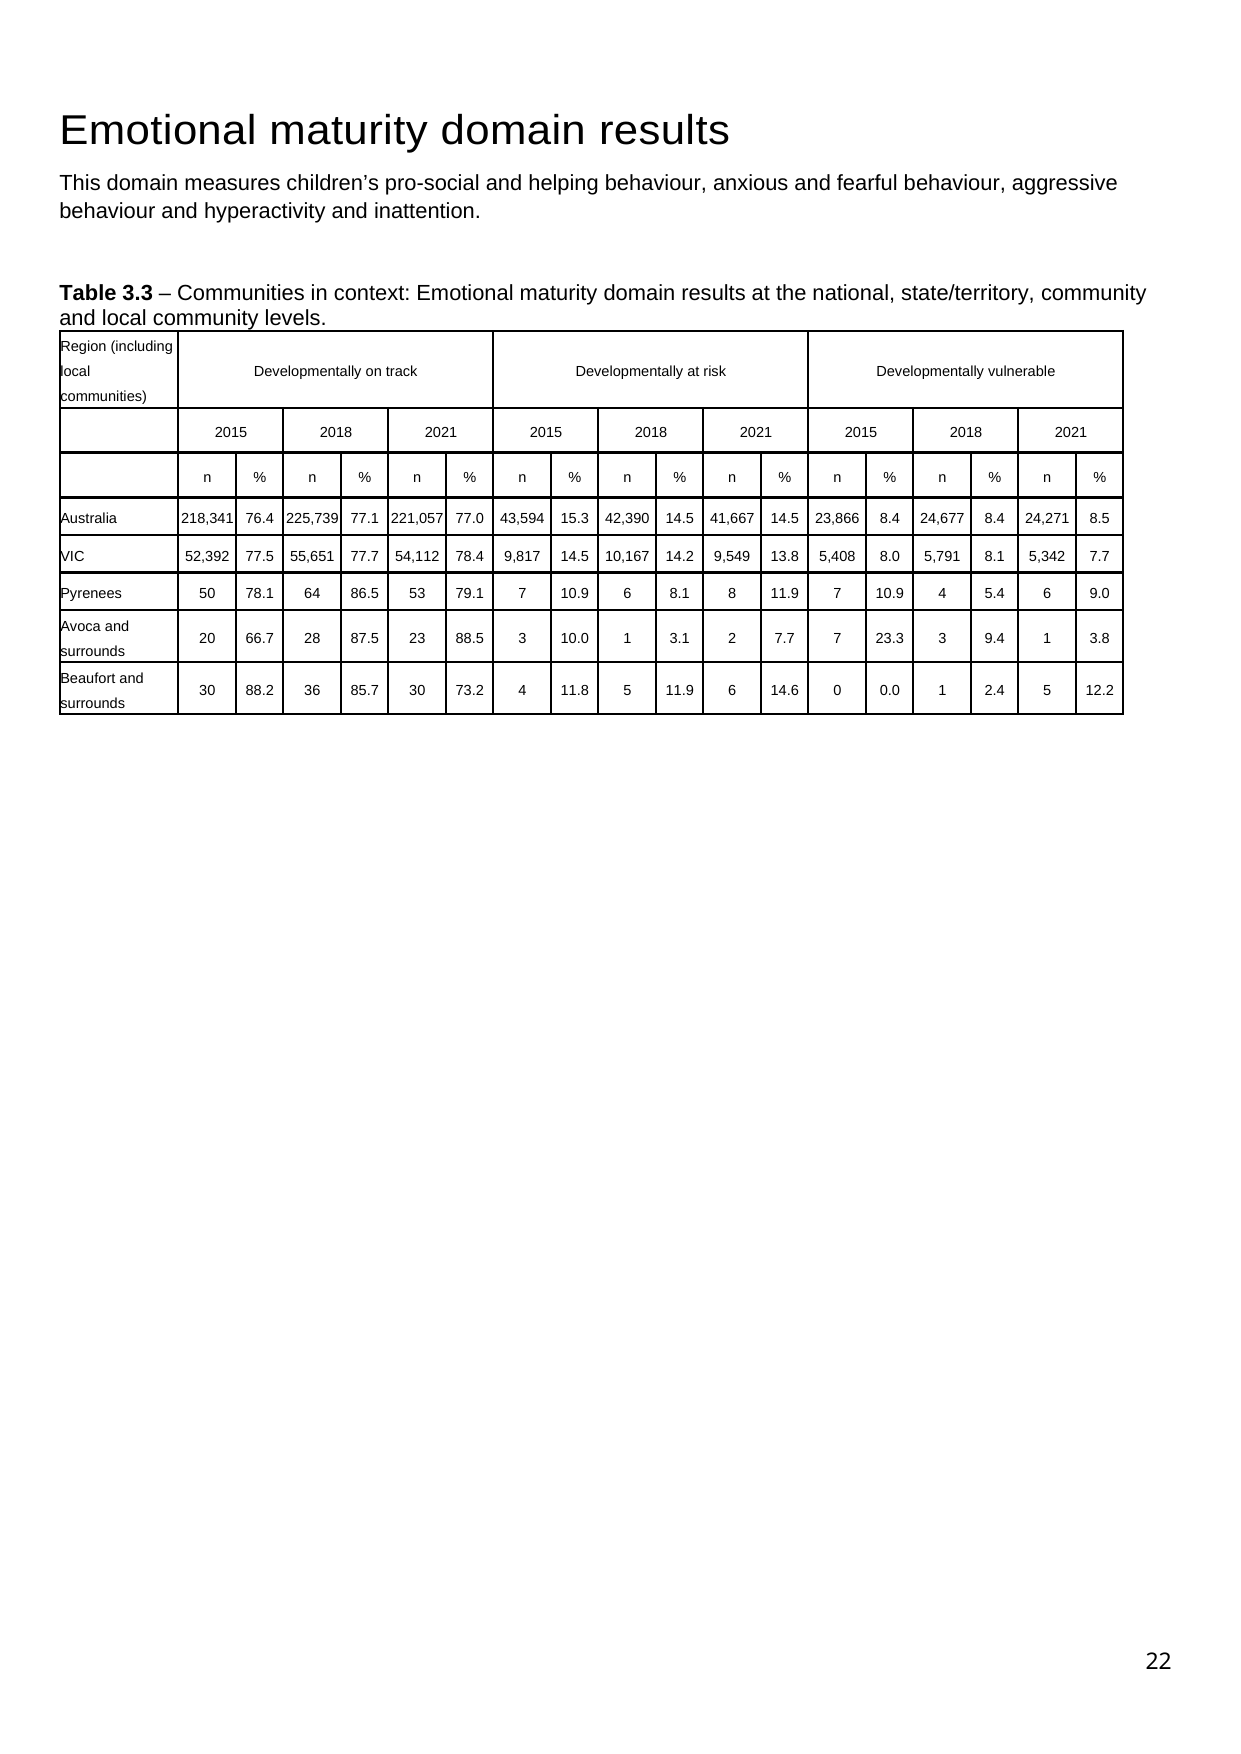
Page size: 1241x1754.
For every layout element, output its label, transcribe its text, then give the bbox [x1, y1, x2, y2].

table_cell 225,739 [284, 499, 340, 534]
table_cell 24,677 [914, 499, 970, 534]
table_cell n [389, 454, 445, 496]
table_cell 9.0 [1077, 574, 1122, 609]
table_header Developmentally at risk [494, 332, 807, 407]
table_cell 77.0 [447, 499, 492, 534]
table_cell 50 [179, 574, 235, 609]
table_cell 9,549 [704, 536, 760, 571]
table_cell 4 [494, 663, 550, 713]
table_cell 3.8 [1077, 611, 1122, 661]
table_cell 218,341 [179, 499, 235, 534]
table_cell 7 [809, 574, 865, 609]
table_cell 11.9 [657, 663, 702, 713]
table_cell 10.9 [867, 574, 912, 609]
table_cell 13.8 [762, 536, 807, 571]
subtitle Emotional maturity domain results [59, 105, 1171, 153]
table_cell n [494, 454, 550, 496]
table_cell 2021 [389, 409, 492, 451]
table_cell 76.4 [237, 499, 282, 534]
table_cell VIC [61, 536, 177, 571]
table_cell 8.0 [867, 536, 912, 571]
table_cell % [657, 454, 702, 496]
table_cell 28 [284, 611, 340, 661]
table_cell 64 [284, 574, 340, 609]
table_cell 0 [809, 663, 865, 713]
table_cell 73.2 [447, 663, 492, 713]
table_cell % [1077, 454, 1122, 496]
table_cell [61, 454, 177, 496]
table_cell 15.3 [552, 499, 597, 534]
table_cell % [867, 454, 912, 496]
table_cell 55,651 [284, 536, 340, 571]
table_cell 11.9 [762, 574, 807, 609]
table_cell 54,112 [389, 536, 445, 571]
table_cell 2021 [1019, 409, 1122, 451]
table_cell 1 [914, 663, 970, 713]
table_cell 23,866 [809, 499, 865, 534]
table_cell n [704, 454, 760, 496]
table_cell 88.2 [237, 663, 282, 713]
table_cell 7 [494, 574, 550, 609]
table_cell 7.7 [762, 611, 807, 661]
table_cell 23.3 [867, 611, 912, 661]
text Table 3.3 – Communities in context: Emotional maturity domain results at the national, state/territory, community and local community levels. [59, 279, 1171, 330]
table_cell 2015 [179, 409, 282, 451]
table_cell 78.4 [447, 536, 492, 571]
table_cell 10.0 [552, 611, 597, 661]
table_cell 4 [914, 574, 970, 609]
table_cell 2.4 [972, 663, 1017, 713]
table_cell % [552, 454, 597, 496]
table_cell 66.7 [237, 611, 282, 661]
table_cell % [342, 454, 387, 496]
table_cell % [762, 454, 807, 496]
table_cell 5.4 [972, 574, 1017, 609]
table_cell 8.4 [867, 499, 912, 534]
table_cell 24,271 [1019, 499, 1075, 534]
table_cell Beaufort and surrounds [61, 663, 177, 713]
table_header Developmentally vulnerable [809, 332, 1122, 407]
table_cell % [237, 454, 282, 496]
table_cell 3 [914, 611, 970, 661]
table_cell 41,667 [704, 499, 760, 534]
table_cell Avoca and surrounds [61, 611, 177, 661]
table_cell 2018 [284, 409, 387, 451]
table_cell 86.5 [342, 574, 387, 609]
table_cell 6 [704, 663, 760, 713]
table_cell Australia [61, 499, 177, 534]
text This domain measures children’s pro-social and helping behaviour, anxious and fearful behaviour, aggressive behaviour and hyperactivity and inattention. [59, 170, 1171, 223]
table_cell 1 [1019, 611, 1075, 661]
table_cell 1 [599, 611, 655, 661]
table_cell 6 [599, 574, 655, 609]
table_cell 2021 [704, 409, 807, 451]
table_cell 7 [809, 611, 865, 661]
table_cell 14.2 [657, 536, 702, 571]
table_cell 8.5 [1077, 499, 1122, 534]
table_cell 12.2 [1077, 663, 1122, 713]
table_cell 85.7 [342, 663, 387, 713]
table_cell 5,791 [914, 536, 970, 571]
table_cell 77.5 [237, 536, 282, 571]
table_cell 14.6 [762, 663, 807, 713]
table_cell n [599, 454, 655, 496]
table_cell 5,408 [809, 536, 865, 571]
table_cell 77.1 [342, 499, 387, 534]
table_cell 11.8 [552, 663, 597, 713]
table_cell 77.7 [342, 536, 387, 571]
table_cell 30 [389, 663, 445, 713]
table_cell 14.5 [762, 499, 807, 534]
table_cell 5 [1019, 663, 1075, 713]
table_cell 14.5 [657, 499, 702, 534]
table_cell 43,594 [494, 499, 550, 534]
table_cell % [972, 454, 1017, 496]
table_cell 5,342 [1019, 536, 1075, 571]
table_cell 3.1 [657, 611, 702, 661]
table_header Region (including local communities) [61, 332, 177, 407]
table_cell 20 [179, 611, 235, 661]
table_cell 30 [179, 663, 235, 713]
table_cell % [447, 454, 492, 496]
table_cell [61, 409, 177, 451]
table_cell 79.1 [447, 574, 492, 609]
table_cell 9.4 [972, 611, 1017, 661]
table_cell 10,167 [599, 536, 655, 571]
table_cell 8.4 [972, 499, 1017, 534]
table_cell 221,057 [389, 499, 445, 534]
table_cell 42,390 [599, 499, 655, 534]
table_cell 87.5 [342, 611, 387, 661]
table_cell 2015 [809, 409, 912, 451]
table_cell 8.1 [657, 574, 702, 609]
table_cell 36 [284, 663, 340, 713]
table_cell 6 [1019, 574, 1075, 609]
table_cell 7.7 [1077, 536, 1122, 571]
table_cell 8.1 [972, 536, 1017, 571]
table_cell 53 [389, 574, 445, 609]
table_cell 78.1 [237, 574, 282, 609]
table_cell Pyrenees [61, 574, 177, 609]
table_cell 9,817 [494, 536, 550, 571]
table_cell 14.5 [552, 536, 597, 571]
table_cell 3 [494, 611, 550, 661]
table_cell 52,392 [179, 536, 235, 571]
table_cell n [809, 454, 865, 496]
table_cell n [914, 454, 970, 496]
table_cell 10.9 [552, 574, 597, 609]
table_cell 2015 [494, 409, 597, 451]
table_cell 2 [704, 611, 760, 661]
table_cell n [284, 454, 340, 496]
table_cell 0.0 [867, 663, 912, 713]
table_cell 5 [599, 663, 655, 713]
table_cell n [1019, 454, 1075, 496]
table_cell 8 [704, 574, 760, 609]
table_header Developmentally on track [179, 332, 492, 407]
table_cell 23 [389, 611, 445, 661]
table_cell 2018 [914, 409, 1017, 451]
table_cell 88.5 [447, 611, 492, 661]
table_cell 2018 [599, 409, 702, 451]
table_cell n [179, 454, 235, 496]
